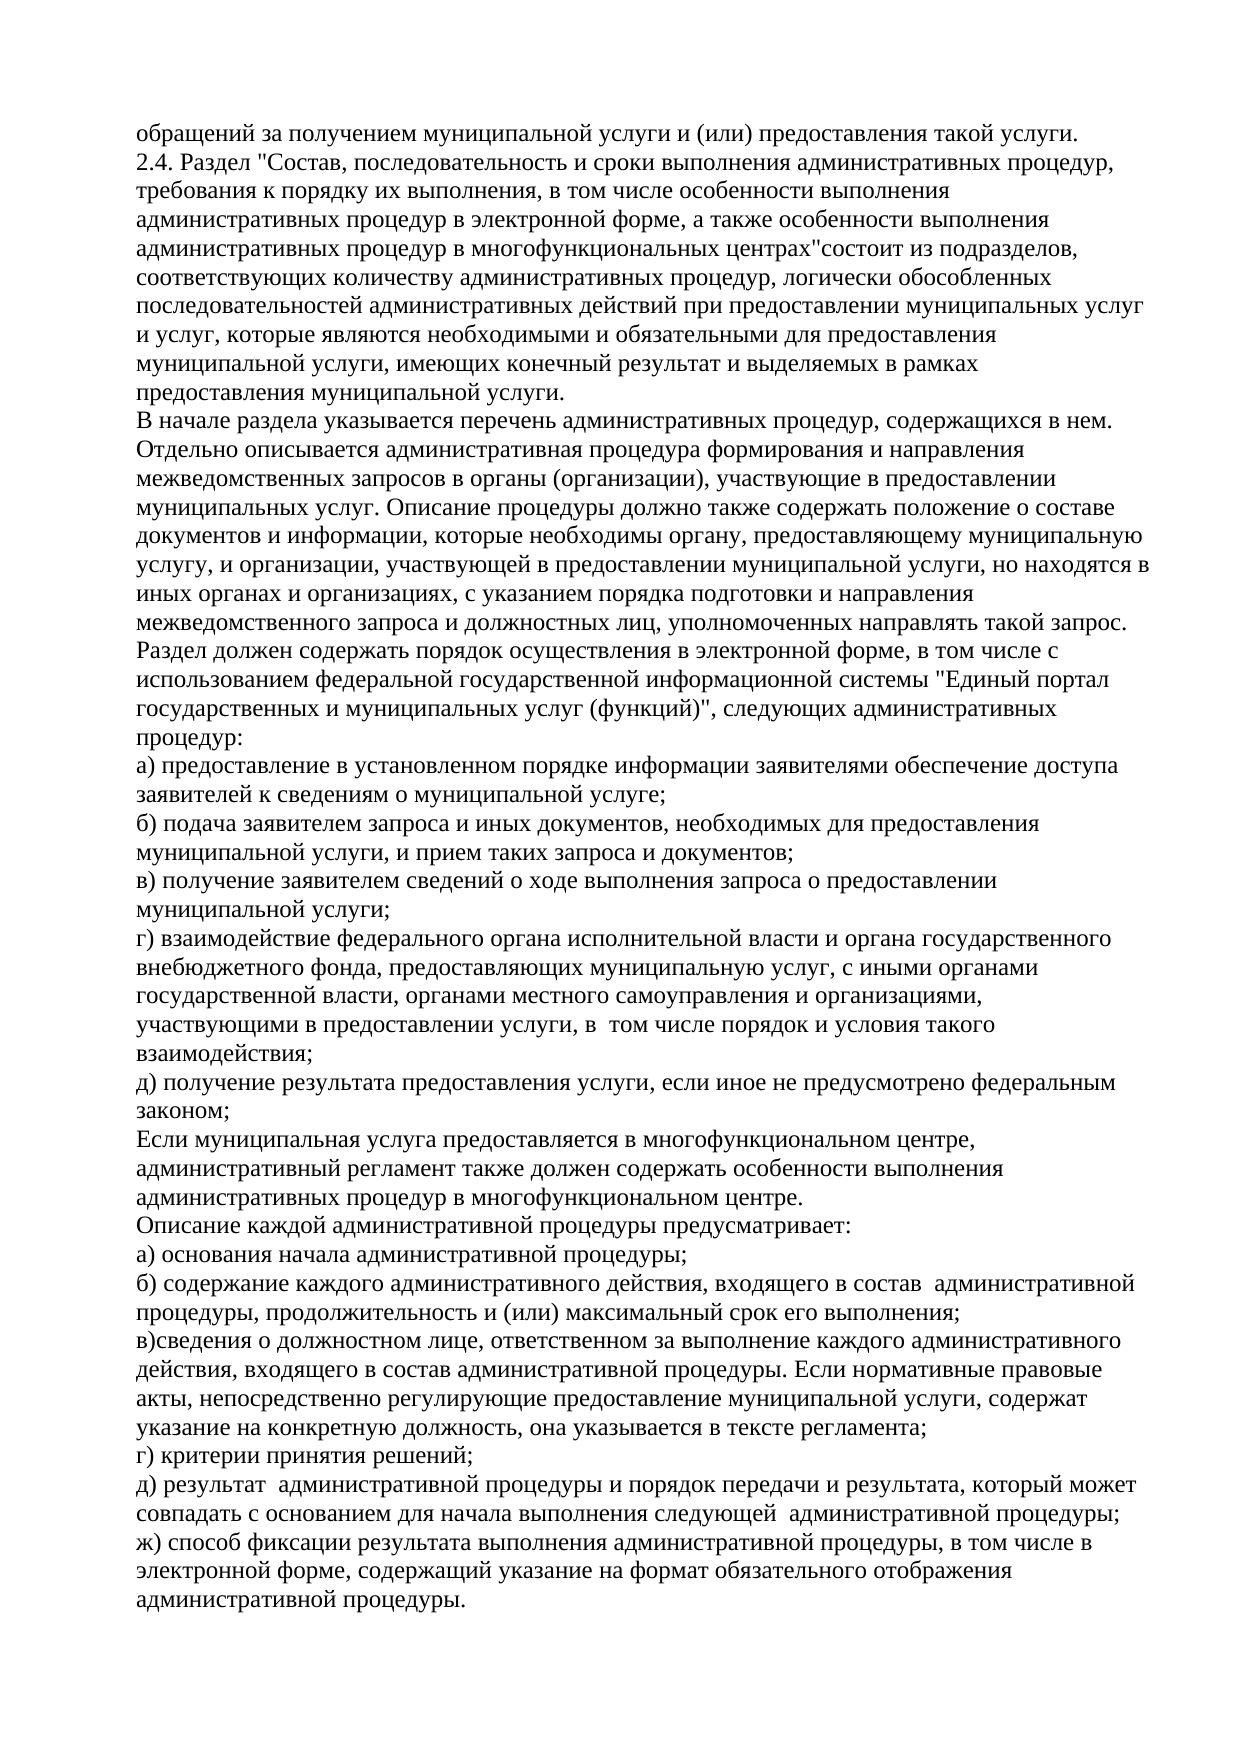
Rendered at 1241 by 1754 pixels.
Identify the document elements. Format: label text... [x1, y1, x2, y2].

text д) получение результата предоставления услуги, если иное не предусмотрено федеральным законом; [136, 1067, 1152, 1124]
text Раздел должен содержать порядок осуществления в электронной форме, в том числе с использованием федеральной государственной информационной системы "Единый портал государственных и муниципальных услуг (функций)", следующих административных процедур: [136, 636, 1152, 751]
text б) содержание каждого административного действия, входящего в состав административной процедуры, продолжительность и (или) максимальный срок его выполнения; [136, 1268, 1152, 1326]
text г) взаимодействие федерального органа исполнительной власти и органа государственного внебюджетного фонда, предоставляющих муниципальную услуг, с иными органами государственной власти, органами местного самоуправления и организациями, участвующими в предоставлении услуги, в том числе порядок и условия такого взаимодействия; [136, 923, 1152, 1067]
text ж) способ фиксации результата выполнения административной процедуры, в том числе в электронной форме, содержащий указание на формат обязательного отображения административной процедуры. [136, 1527, 1152, 1613]
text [136, 118, 1152, 147]
text а) предоставление в установленном порядке информации заявителями обеспечение доступа заявителей к сведениям о муниципальной услуге; [136, 751, 1152, 808]
text Если муниципальная услуга предоставляется в многофункциональном центре, административный регламент также должен содержать особенности выполнения административных процедур в многофункциональном центре. [136, 1124, 1152, 1211]
text а) основания начала административной процедуры; [136, 1239, 1152, 1268]
text д) результат административной процедуры и порядок передачи и результата, который может совпадать с основанием для начала выполнения следующей административной процедуры; [136, 1469, 1152, 1527]
text 2.4. Раздел "Состав, последовательность и сроки выполнения административных процедур, требования к порядку их выполнения, в том числе особенности выполнения административных процедур в электронной форме, а также особенности выполнения административных процедур в многофункциональных центрах"состоит из подразделов, соответствующих количеству административных процедур, логически обособленных последовательностей административных действий при предоставлении муниципальных услуг и услуг, которые являются необходимыми и обязательными для предоставления муниципальной услуги, имеющих конечный результат и выделяемых в рамках предоставления муниципальной услуги. [136, 147, 1152, 406]
text в) получение заявителем сведений о ходе выполнения запроса о предоставлении муниципальной услуги; [136, 866, 1152, 923]
text г) критерии принятия решений; [136, 1441, 1152, 1469]
text Отдельно описывается административная процедура формирования и направления межведомственных запросов в органы (организации), участвующие в предоставлении муниципальных услуг. Описание процедуры должно также содержать положение о составе документов и информации, которые необходимы органу, предоставляющему муниципальную услугу, и организации, участвующей в предоставлении муниципальной услуги, но находятся в иных органах и организациях, с указанием порядка подготовки и направления межведомственного запроса и должностных лиц, уполномоченных направлять такой запрос. [136, 434, 1152, 636]
text В начале раздела указывается перечень административных процедур, содержащихся в нем. [136, 406, 1152, 434]
text в)сведения о должностном лице, ответственном за выполнение каждого административного действия, входящего в состав административной процедуры. Если нормативные правовые акты, непосредственно регулирующие предоставление муниципальной услуги, содержат указание на конкретную должность, она указывается в тексте регламента; [136, 1326, 1152, 1441]
text Описание каждой административной процедуры предусматривает: [136, 1211, 1152, 1239]
text б) подача заявителем запроса и иных документов, необходимых для предоставления муниципальной услуги, и прием таких запроса и документов; [136, 808, 1152, 866]
